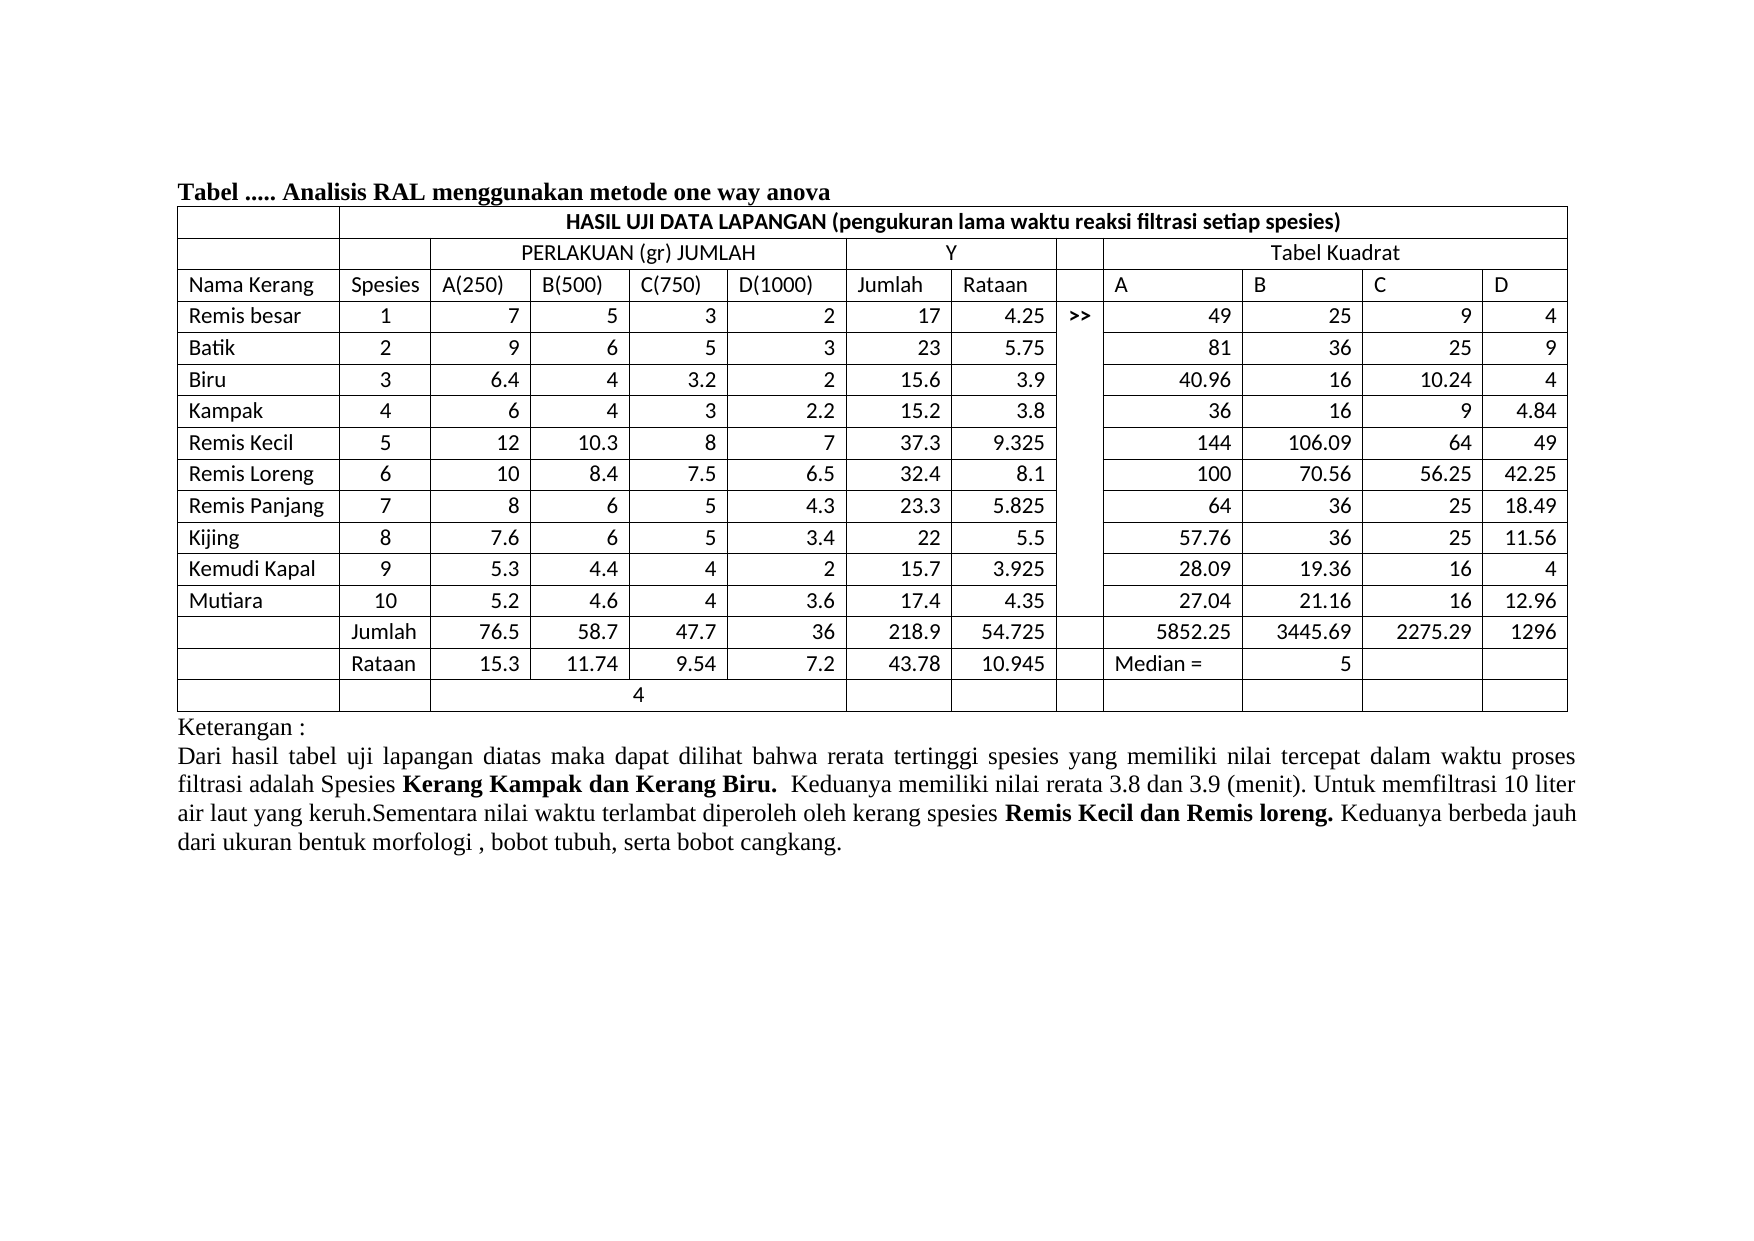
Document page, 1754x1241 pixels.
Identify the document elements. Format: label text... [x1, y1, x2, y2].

table_cell 11.74 [531, 649, 629, 679]
table_cell 28.09 [1104, 554, 1242, 585]
table_cell C [1363, 270, 1482, 301]
table_cell 27.04 [1104, 586, 1242, 616]
table_cell 218.9 [847, 617, 951, 648]
table_cell 8.1 [952, 460, 1056, 490]
text Keterangan : [177, 712, 1577, 741]
table_cell 8 [340, 523, 430, 553]
table_cell >> [1057, 302, 1103, 616]
table_cell [1483, 680, 1567, 711]
table_cell 9 [1363, 396, 1482, 427]
table_cell 5 [630, 523, 727, 553]
table_cell 43.78 [847, 649, 951, 679]
table_cell 4.84 [1483, 396, 1567, 427]
table_cell 15.6 [847, 365, 951, 395]
table_cell 2 [728, 554, 846, 585]
table_cell 4 [431, 680, 846, 711]
table_cell 3.4 [728, 523, 846, 553]
table_cell 3445.69 [1243, 617, 1362, 648]
table_cell Remis Kecil [178, 428, 339, 458]
table_cell Kampak [178, 396, 339, 427]
table_cell 15.7 [847, 554, 951, 585]
table_cell 6 [531, 491, 629, 522]
table_cell 2 [340, 333, 430, 364]
table_cell 16 [1243, 365, 1362, 395]
table_cell 9 [431, 333, 530, 364]
table_cell [178, 617, 339, 648]
table_cell 7.5 [630, 460, 727, 490]
table_cell 4 [531, 396, 629, 427]
table_cell Y [847, 239, 1056, 269]
table_cell 12 [431, 428, 530, 458]
table_cell Jumlah [340, 617, 430, 648]
table_cell 17 [847, 302, 951, 332]
table_cell 2275.29 [1363, 617, 1482, 648]
table_cell [1363, 649, 1482, 679]
table_cell 4 [531, 365, 629, 395]
text Tabel ..... Analisis RAL menggunakan metode one way anova [177, 177, 1577, 206]
table_cell 144 [1104, 428, 1242, 458]
table_cell 16 [1363, 586, 1482, 616]
table_cell 36 [1243, 491, 1362, 522]
table_cell 11.56 [1483, 523, 1567, 553]
table_cell 100 [1104, 460, 1242, 490]
table_cell [1363, 680, 1482, 711]
table_cell 81 [1104, 333, 1242, 364]
table_cell PERLAKUAN (gr) JUMLAH [431, 239, 846, 269]
table_cell Remis besar [178, 302, 339, 332]
table_cell 6 [531, 523, 629, 553]
table_cell 9.54 [630, 649, 727, 679]
table_cell 3.6 [728, 586, 846, 616]
table_cell Median = [1104, 649, 1242, 679]
table_cell 5 [340, 428, 430, 458]
table_cell 9 [1483, 333, 1567, 364]
table_cell 3 [340, 365, 430, 395]
table_cell 3.925 [952, 554, 1056, 585]
table_cell [178, 680, 339, 711]
table_cell Mutiara [178, 586, 339, 616]
table_cell 10 [340, 586, 430, 616]
table_cell 6 [531, 333, 629, 364]
table_cell 6 [340, 460, 430, 490]
table_cell 6.4 [431, 365, 530, 395]
table_cell 10.945 [952, 649, 1056, 679]
table_cell [1057, 239, 1103, 269]
table_cell 5 [630, 491, 727, 522]
table_cell 47.7 [630, 617, 727, 648]
table_cell 12.96 [1483, 586, 1567, 616]
table_cell Kemudi Kapal [178, 554, 339, 585]
table_cell Spesies [340, 270, 430, 301]
table_cell 18.49 [1483, 491, 1567, 522]
table_cell 4.4 [531, 554, 629, 585]
table_cell [952, 680, 1056, 711]
table_cell 7 [340, 491, 430, 522]
table_cell 64 [1363, 428, 1482, 458]
table_cell [1483, 649, 1567, 679]
table_cell C(750) [630, 270, 727, 301]
table_cell 19.36 [1243, 554, 1362, 585]
table_cell 5 [531, 302, 629, 332]
table_cell D(1000) [728, 270, 846, 301]
table_cell 23 [847, 333, 951, 364]
table_cell 4 [340, 396, 430, 427]
table_cell 70.56 [1243, 460, 1362, 490]
table_cell [1057, 680, 1103, 711]
table_cell 21.16 [1243, 586, 1362, 616]
text Dari hasil tabel uji lapangan diatas maka dapat dilihat bahwa rerata tertinggi spesies yang memiliki nilai tercepat dalam waktu proses filtrasi adalah Spesies Kerang Kampak dan Kerang Biru. Keduanya memiliki nilai rerata 3.8 dan 3.9 (menit). Untuk memfiltrasi 10 liter air laut yang keruh.Sementara nilai waktu terlambat diperoleh oleh kerang spesies Remis Kecil dan Remis loreng. Keduanya berbeda jauh dari ukuran bentuk morfologi , bobot tubuh, serta bobot cangkang. [177, 741, 1577, 856]
table_cell 54.725 [952, 617, 1056, 648]
table_cell 7 [431, 302, 530, 332]
table_cell 3.9 [952, 365, 1056, 395]
table_cell 4 [1483, 302, 1567, 332]
table_cell 16 [1363, 554, 1482, 585]
table_cell 76.5 [431, 617, 530, 648]
table_cell 7 [728, 428, 846, 458]
table_cell 4.25 [952, 302, 1056, 332]
table_cell B(500) [531, 270, 629, 301]
table_cell 3 [728, 333, 846, 364]
table_cell 6 [431, 396, 530, 427]
table_cell 5 [1243, 649, 1362, 679]
table_cell 10.3 [531, 428, 629, 458]
table_cell 5.2 [431, 586, 530, 616]
table_cell 15.3 [431, 649, 530, 679]
table_cell 36 [1104, 396, 1242, 427]
table_cell Remis Loreng [178, 460, 339, 490]
table_cell 16 [1243, 396, 1362, 427]
table_cell 2 [728, 365, 846, 395]
table_header HASIL UJI DATA LAPANGAN (pengukuran lama waktu reaksi filtrasi setiap spesies) [340, 207, 1567, 237]
table_cell [1057, 270, 1103, 301]
table_cell 49 [1483, 428, 1567, 458]
table_cell 4.3 [728, 491, 846, 522]
table_cell [340, 239, 430, 269]
table_cell 3 [630, 302, 727, 332]
table_cell 23.3 [847, 491, 951, 522]
table_cell 37.3 [847, 428, 951, 458]
table_cell [1057, 649, 1103, 679]
table_cell 4 [630, 554, 727, 585]
table_cell 3.2 [630, 365, 727, 395]
table_cell 7.6 [431, 523, 530, 553]
table_cell 36 [1243, 333, 1362, 364]
table_cell Tabel Kuadrat [1104, 239, 1567, 269]
table_cell 10 [431, 460, 530, 490]
table_cell [1243, 680, 1362, 711]
table_cell 49 [1104, 302, 1242, 332]
table_cell 1 [340, 302, 430, 332]
table_cell [847, 680, 951, 711]
table_header [178, 207, 339, 237]
table_cell 8 [630, 428, 727, 458]
table_cell 3 [630, 396, 727, 427]
table_cell 1296 [1483, 617, 1567, 648]
table_cell 15.2 [847, 396, 951, 427]
table_cell 5.75 [952, 333, 1056, 364]
table_cell B [1243, 270, 1362, 301]
table_cell 9 [1363, 302, 1482, 332]
table_cell 25 [1243, 302, 1362, 332]
table_cell 10.24 [1363, 365, 1482, 395]
table_cell 17.4 [847, 586, 951, 616]
table_cell 42.25 [1483, 460, 1567, 490]
table_cell 4.35 [952, 586, 1056, 616]
table_cell 5.5 [952, 523, 1056, 553]
table_cell 7.2 [728, 649, 846, 679]
table_cell Biru [178, 365, 339, 395]
table_cell 25 [1363, 523, 1482, 553]
table_cell 57.76 [1104, 523, 1242, 553]
table_cell A(250) [431, 270, 530, 301]
table_cell 64 [1104, 491, 1242, 522]
table_cell 4.6 [531, 586, 629, 616]
table_cell 25 [1363, 491, 1482, 522]
table_cell 5852.25 [1104, 617, 1242, 648]
table_cell 9 [340, 554, 430, 585]
table_cell 36 [728, 617, 846, 648]
table_cell [178, 649, 339, 679]
table_cell 5.3 [431, 554, 530, 585]
table_cell [1057, 617, 1103, 648]
table_cell 8 [431, 491, 530, 522]
table_cell Rataan [340, 649, 430, 679]
table_cell 40.96 [1104, 365, 1242, 395]
table_cell 22 [847, 523, 951, 553]
table_cell 56.25 [1363, 460, 1482, 490]
table_cell Remis Panjang [178, 491, 339, 522]
table_cell 58.7 [531, 617, 629, 648]
table_cell 5 [630, 333, 727, 364]
table_cell D [1483, 270, 1567, 301]
table_cell 5.825 [952, 491, 1056, 522]
table_cell Batik [178, 333, 339, 364]
table_cell 8.4 [531, 460, 629, 490]
table_cell 4 [630, 586, 727, 616]
table_cell 25 [1363, 333, 1482, 364]
table_cell 2.2 [728, 396, 846, 427]
table_cell 9.325 [952, 428, 1056, 458]
table_cell 32.4 [847, 460, 951, 490]
table_cell A [1104, 270, 1242, 301]
table_cell Jumlah [847, 270, 951, 301]
table_cell Rataan [952, 270, 1056, 301]
table_cell [1104, 680, 1242, 711]
table_cell 6.5 [728, 460, 846, 490]
table_cell [178, 239, 339, 269]
table_cell Kijing [178, 523, 339, 553]
table_cell 4 [1483, 365, 1567, 395]
table_cell 3.8 [952, 396, 1056, 427]
table_cell 2 [728, 302, 846, 332]
table_cell Nama Kerang [178, 270, 339, 301]
table_cell [340, 680, 430, 711]
table_cell 4 [1483, 554, 1567, 585]
table_cell 36 [1243, 523, 1362, 553]
table_cell 106.09 [1243, 428, 1362, 458]
